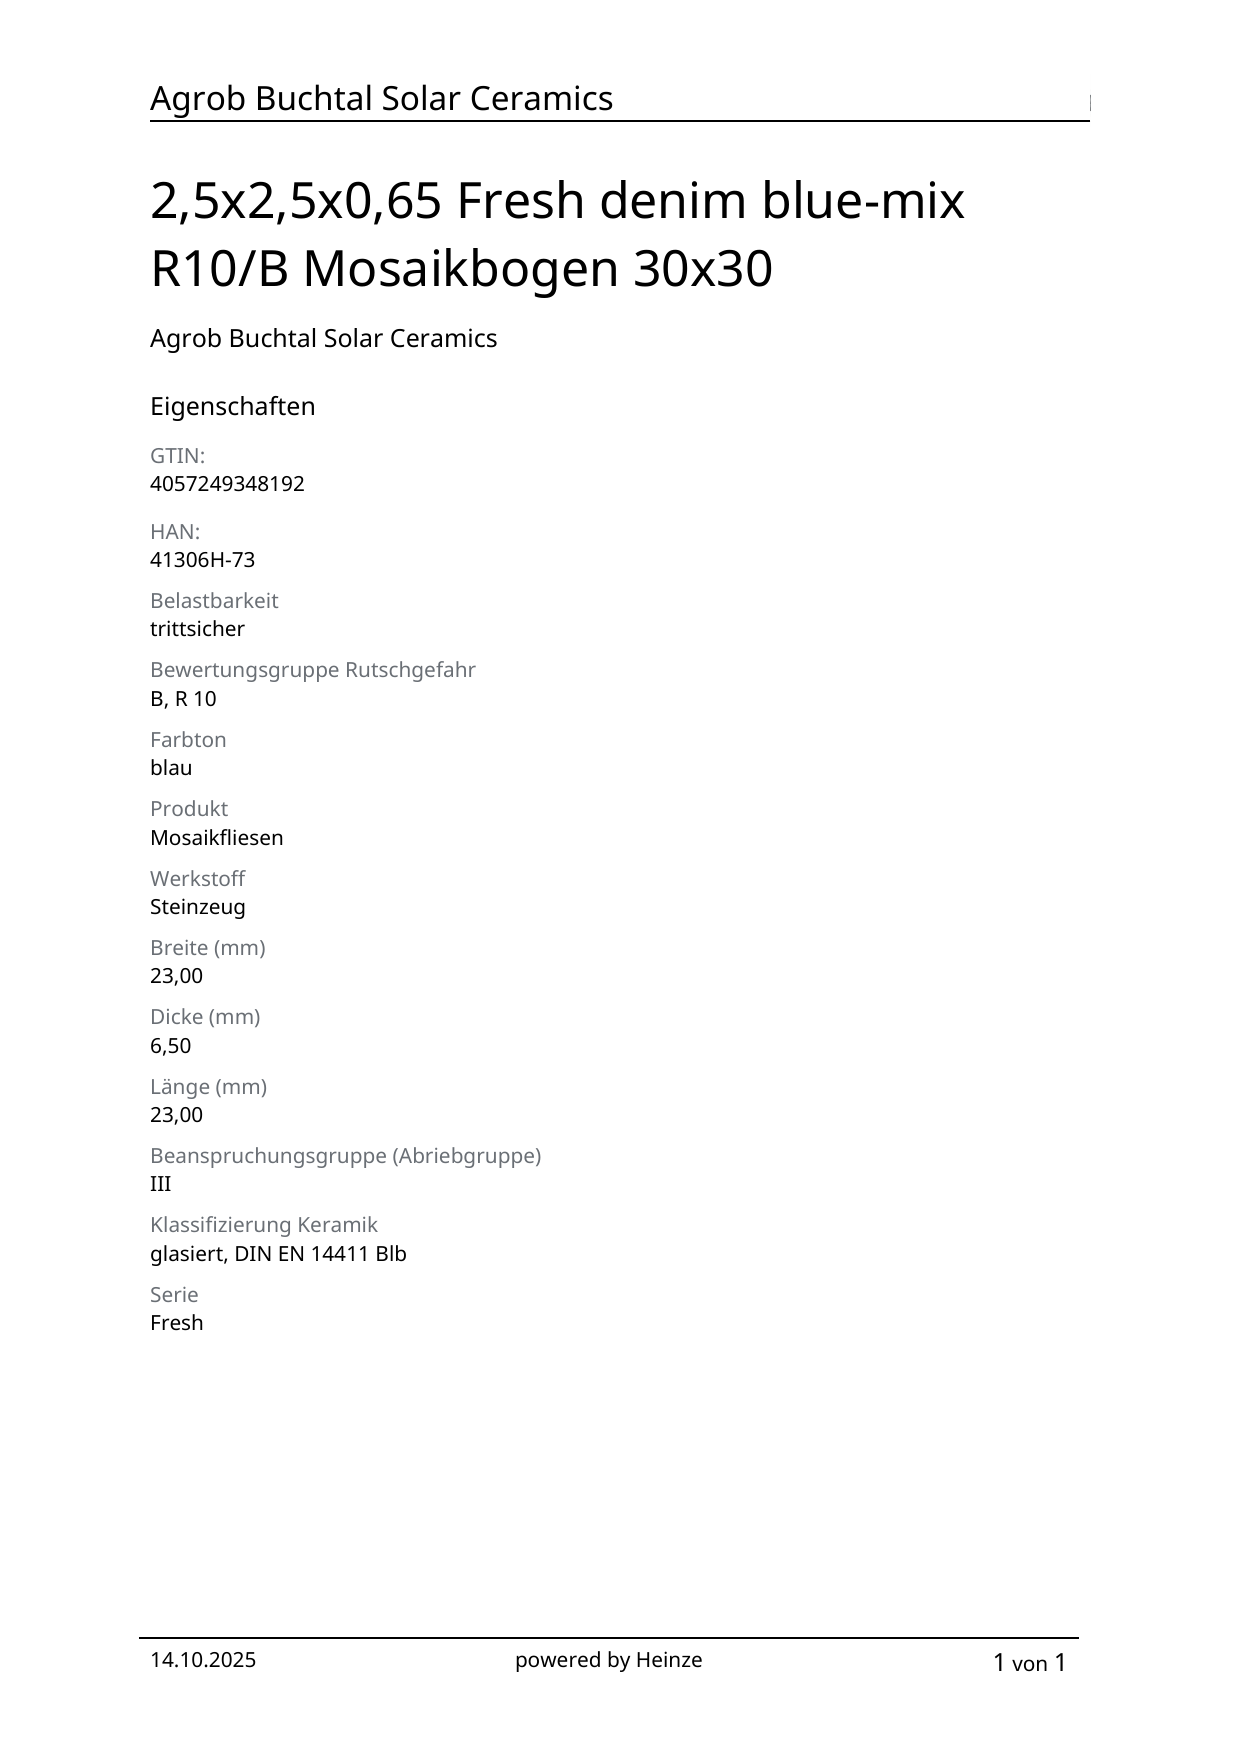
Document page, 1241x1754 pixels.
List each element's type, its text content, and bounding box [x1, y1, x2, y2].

text Eigenschaften [150, 388, 1090, 422]
text Mosaikfliesen [150, 823, 1090, 851]
text GTIN: [150, 441, 1090, 469]
text 6,50 [150, 1031, 1090, 1059]
text blau [150, 753, 1090, 782]
text Beanspruchungsgruppe (Abriebgruppe) [150, 1141, 1090, 1169]
text 41306H-73 [150, 545, 1090, 574]
text Fresh [150, 1308, 1090, 1337]
text Werkstoff [150, 864, 1090, 892]
text glasiert, DIN EN 14411 Blb [150, 1239, 1090, 1267]
text Agrob Buchtal Solar Ceramics [150, 320, 1090, 354]
text trittsicher [150, 614, 1090, 643]
text III [150, 1169, 1090, 1198]
text 23,00 [150, 961, 1090, 990]
text Breite (mm) [150, 933, 1090, 961]
text 2,5x2,5x0,65 Fresh denim blue-mix R10/B Mosaikbogen 30x30 [150, 165, 1090, 301]
text Dicke (mm) [150, 1002, 1090, 1031]
text Serie [150, 1280, 1090, 1308]
text Bewertungsgruppe Rutschgefahr [150, 656, 1090, 684]
text Farbton [150, 725, 1090, 753]
text Belastbarkeit [150, 586, 1090, 614]
text Länge (mm) [150, 1072, 1090, 1100]
text HAN: [150, 517, 1090, 545]
text Klassifizierung Keramik [150, 1211, 1090, 1239]
text Produkt [150, 794, 1090, 823]
text B, R 10 [150, 684, 1090, 712]
text 4057249348192 [150, 469, 1090, 498]
text Steinzeug [150, 892, 1090, 921]
text 23,00 [150, 1100, 1090, 1129]
